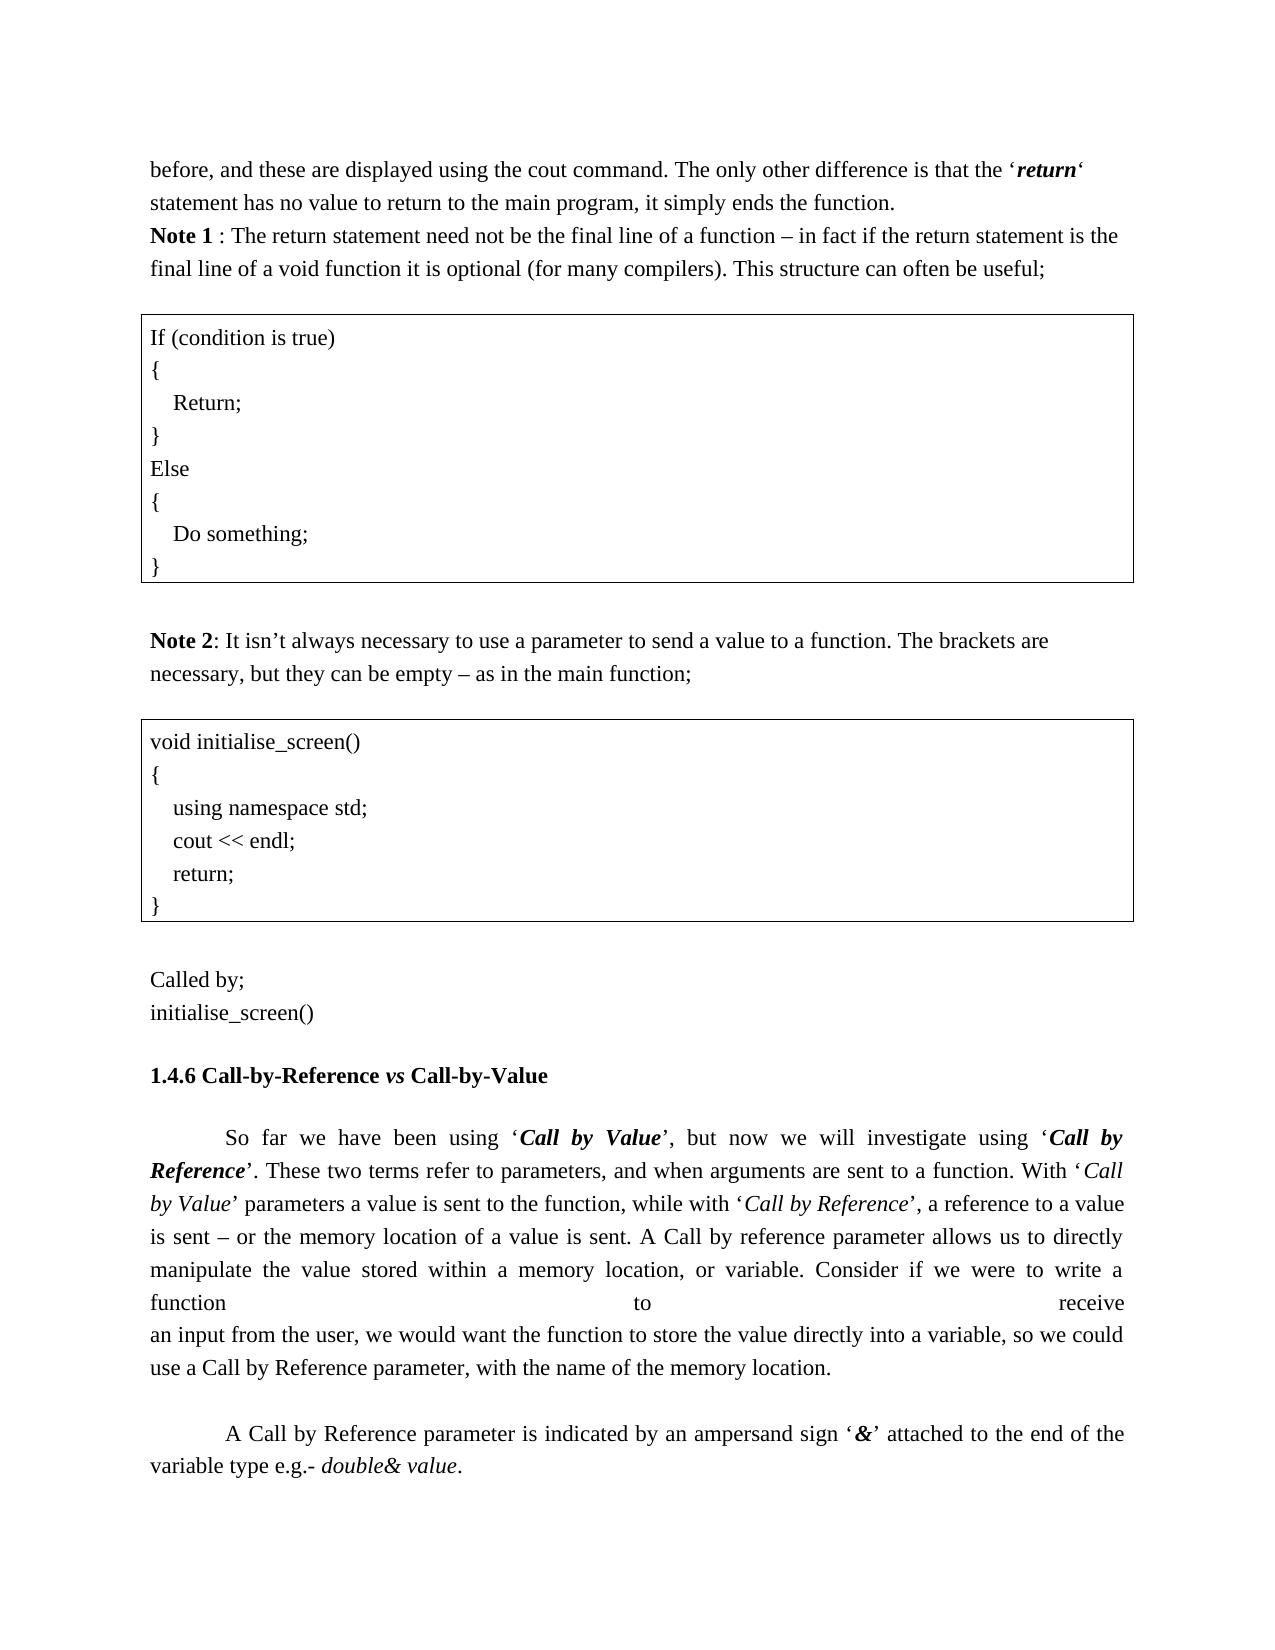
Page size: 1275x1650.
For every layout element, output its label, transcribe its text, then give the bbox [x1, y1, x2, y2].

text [150, 150, 1125, 216]
text { Return; } Else { Do something; } [142, 347, 1133, 582]
text A Call by Reference parameter is indicated by an ampersand sign ‘&’ attached to the end of the variable type e.g.- double& value. [150, 1413, 1125, 1479]
text 1.4.6 Call-by-Reference vs Call-by-Value [150, 1062, 1125, 1089]
text { using namespace std; cout << endl; return; } [142, 752, 1133, 921]
text Called by; initialise_screen() [150, 959, 1125, 1025]
text void initialise_screen() [142, 720, 1133, 752]
text Note 2: It isn’t always necessary to use a parameter to send a value to a function. The brackets are necessary, but they can be empty – as in the main function; [150, 620, 1125, 719]
text So far we have been using ‘Call by Value’, but now we will investigate using ‘Call by Reference’. These two terms refer to parameters, and when arguments are sent to a function. With ‘Call by Value’ parameters a value is sent to the function, while with ‘Call by Reference’, a reference to a value is sent – or the memory location of a value is sent. A Call by reference parameter allows us to directly manipulate the value stored within a memory location, or variable. Consider if we were to write a function to receive an input from the user, we would want the function to store the value directly into a variable, so we could use a Call by Reference parameter, with the name of the memory location. [150, 1118, 1125, 1381]
text Note 1 : The return statement need not be the final line of a function – in fact if the return statement is the final line of a void function it is optional (for many compilers). This structure can often be useful; [150, 216, 1125, 314]
text If (condition is true) [142, 315, 1133, 347]
